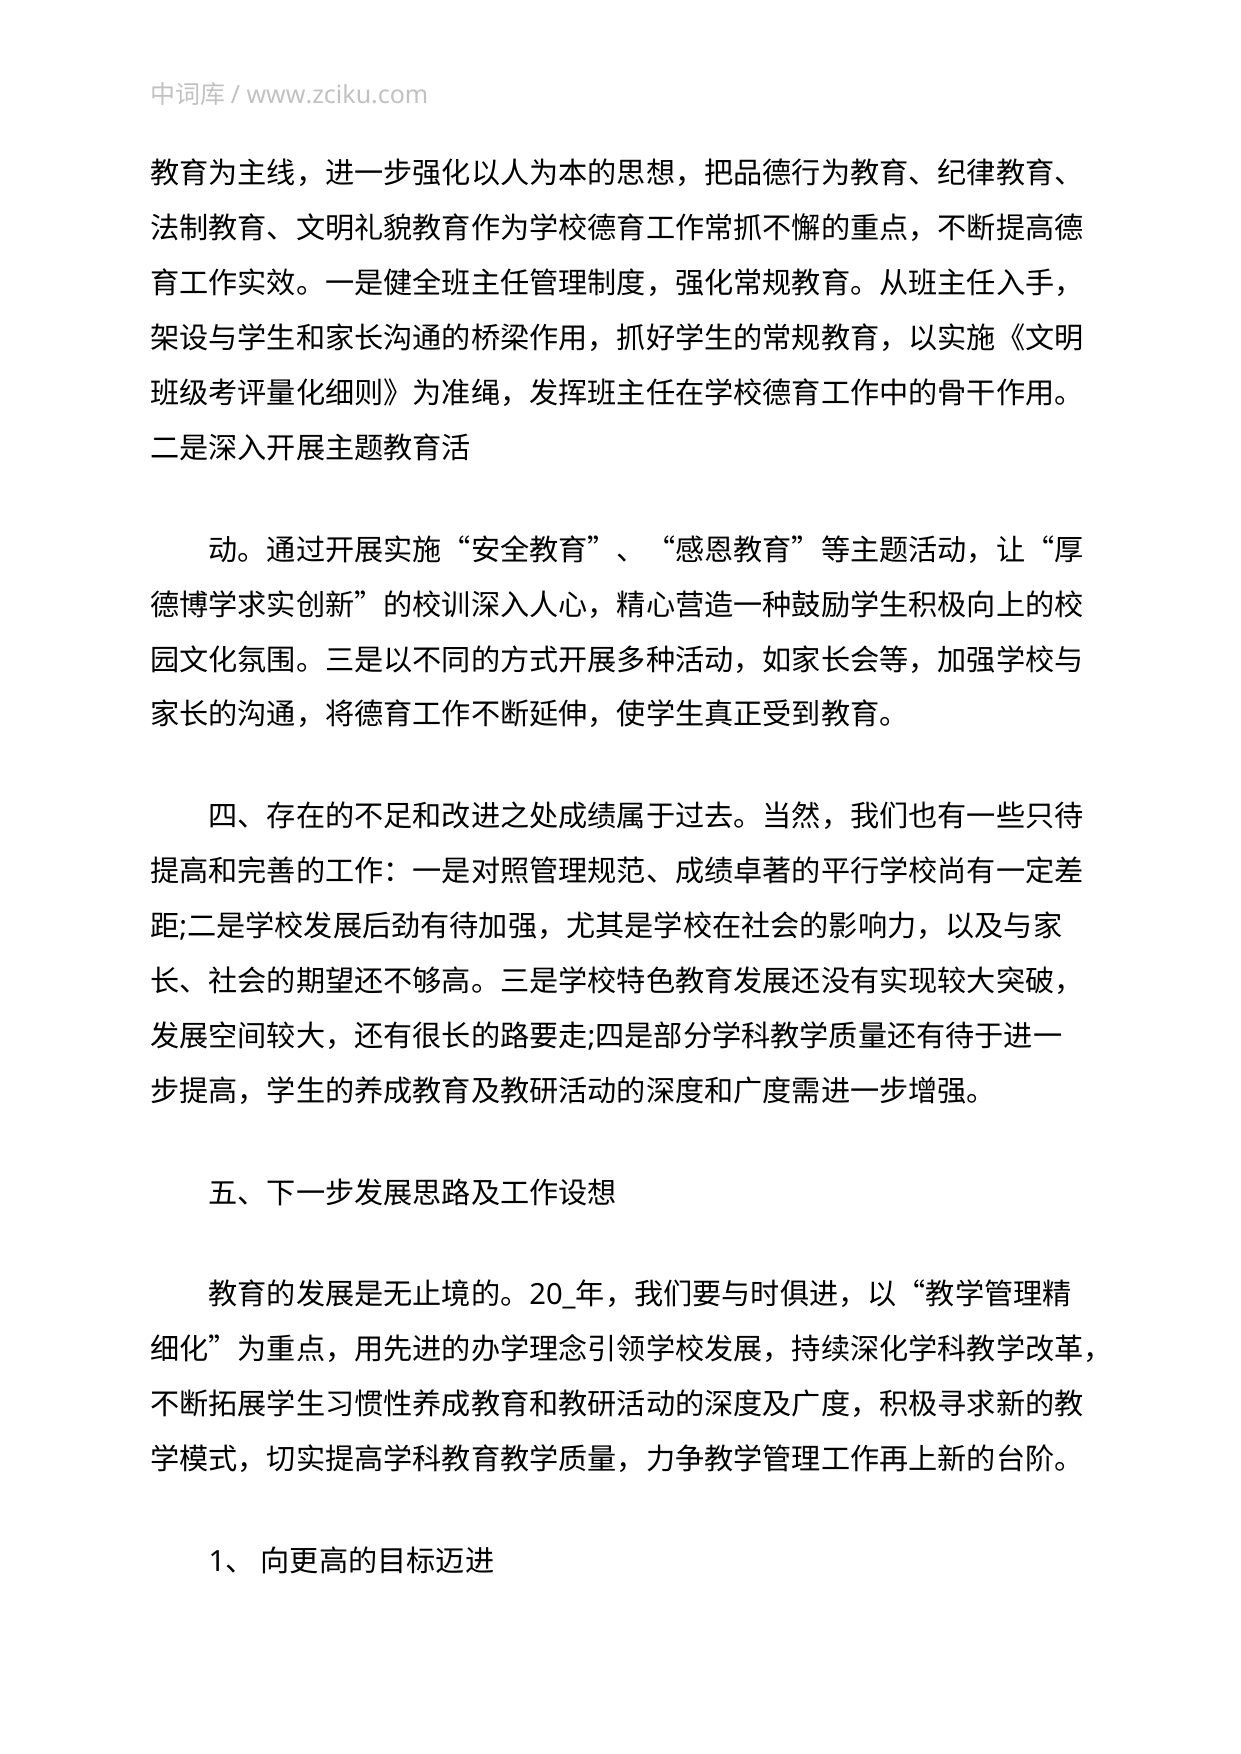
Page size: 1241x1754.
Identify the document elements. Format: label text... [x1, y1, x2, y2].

text 四、存在的不足和改进之处成绩属于过去。当然，我们也有一些只待提高和完善的工作：一是对照管理规范、成绩卓著的平行学校尚有一定差距;二是学校发展后劲有待加强，尤其是学校在社会的影响力，以及与家长、社会的期望还不够高。三是学校特色教育发展还没有实现较大突破，发展空间较大，还有很长的路要走;四是部分学科教学质量还有待于进一步提高，学生的养成教育及教研活动的深度和广度需进一步增强。 [150, 793, 1090, 1110]
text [150, 150, 1090, 467]
text 动。通过开展实施“安全教育”、“感恩教育”等主题活动，让“厚德博学求实创新”的校训深入人心，精心营造一种鼓励学生积极向上的校园文化氛围。三是以不同的方式开展多种活动，如家长会等，加强学校与家长的沟通，将德育工作不断延伸，使学生真正受到教育。 [150, 526, 1090, 733]
text 1、 向更高的目标迈进 [150, 1537, 1090, 1580]
text 教育的发展是无止境的。20_年，我们要与时俱进，以“教学管理精细化”为重点，用先进的办学理念引领学校发展，持续深化学科教学改革，不断拓展学生习惯性养成教育和教研活动的深度及广度，积极寻求新的教学模式，切实提高学科教育教学质量，力争教学管理工作再上新的台阶。 [150, 1271, 1090, 1478]
text 五、下一步发展思路及工作设想 [150, 1169, 1090, 1211]
